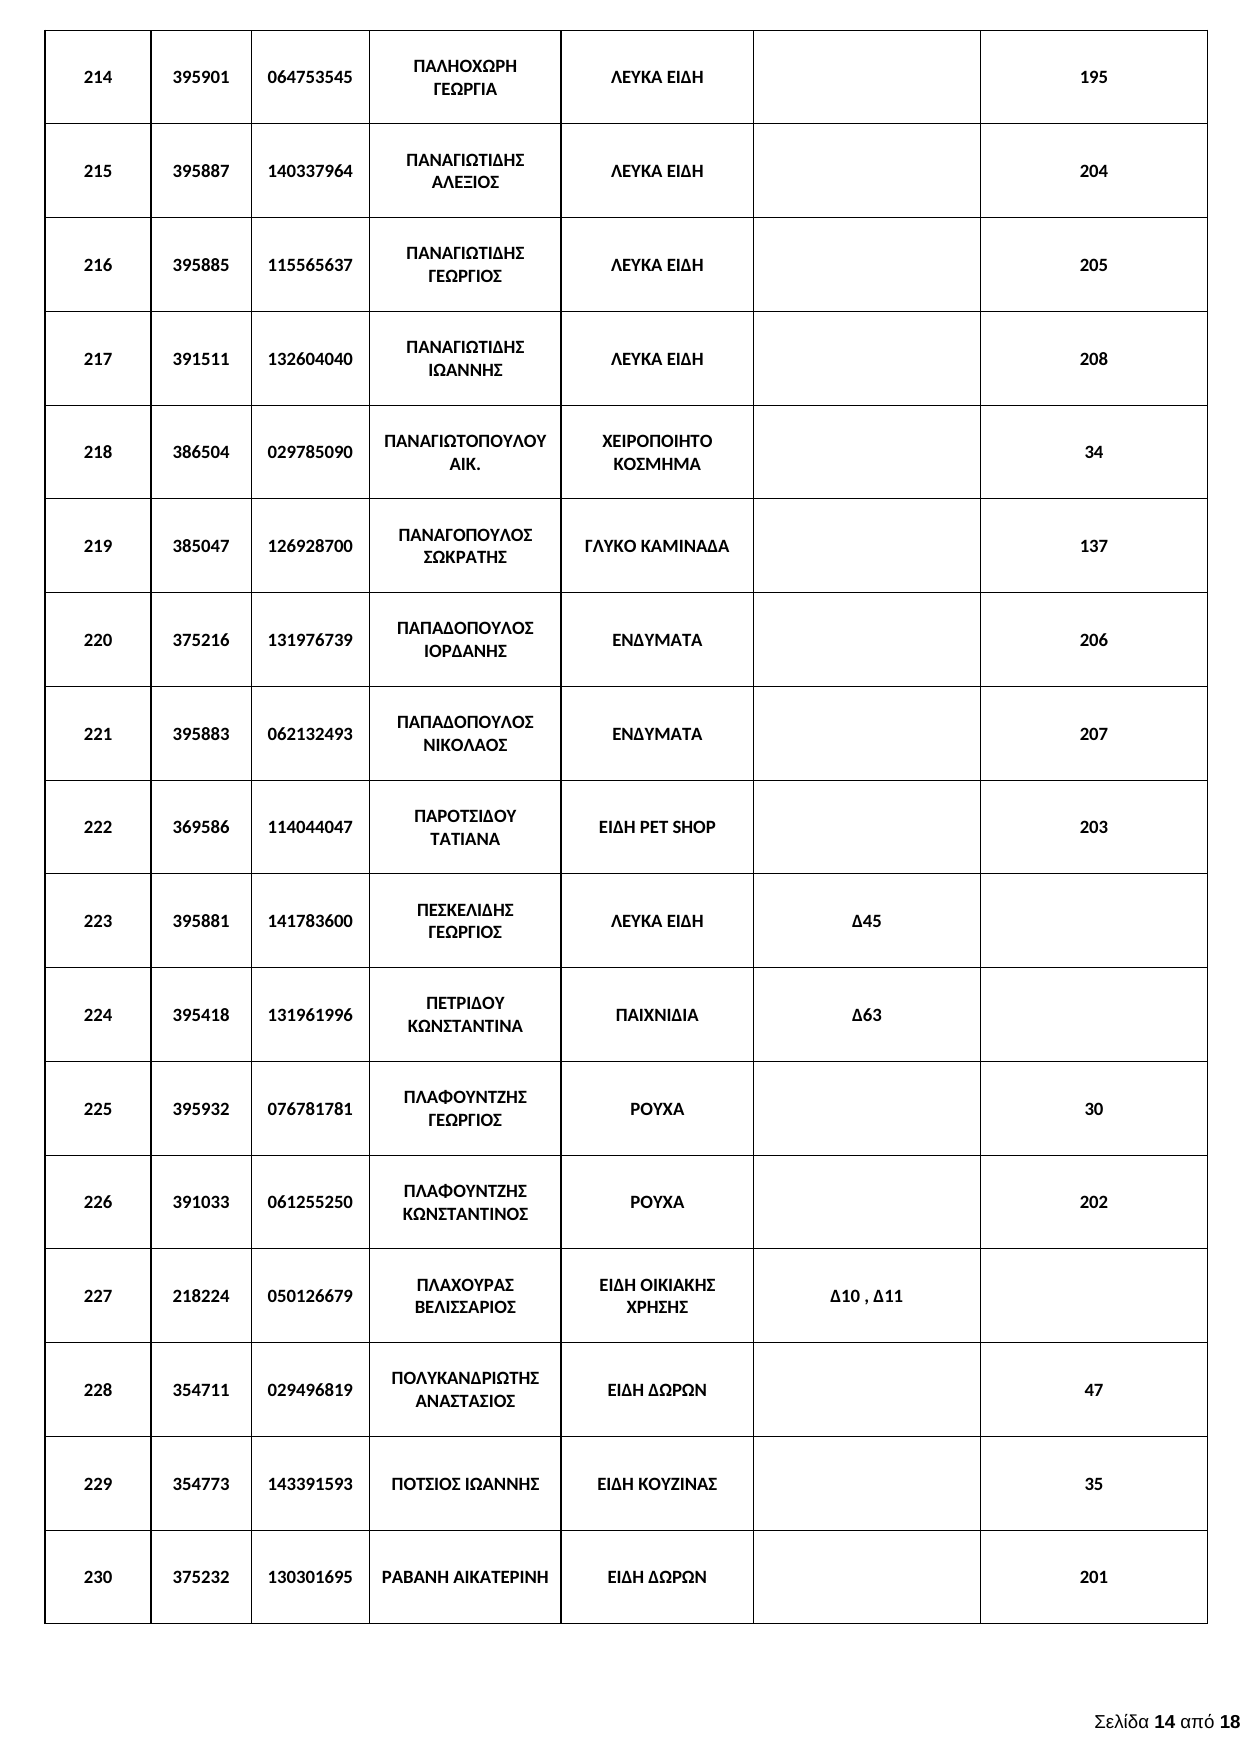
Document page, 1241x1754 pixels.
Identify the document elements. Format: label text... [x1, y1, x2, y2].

table_cell 064753545 [252, 31, 369, 123]
table_cell ΡΟΥΧΑ [562, 1062, 753, 1154]
table_cell ΡΑΒΑΝΗ ΑΙΚΑΤΕΡΙΝΗ [370, 1531, 560, 1623]
table_cell 143391593 [252, 1437, 369, 1529]
table_cell 220 [46, 593, 150, 686]
table_cell ΛΕΥΚΑ ΕΙΔΗ [562, 874, 753, 967]
table_cell 395932 [152, 1062, 251, 1154]
table_cell ΠΛΑΦΟΥΝΤΖΗΣ ΓΕΩΡΓΙΟΣ [370, 1062, 560, 1154]
table_cell 395887 [152, 124, 251, 217]
table_cell 219 [46, 499, 150, 592]
table_cell 227 [46, 1249, 150, 1342]
table_cell 204 [981, 124, 1207, 217]
table_cell 131976739 [252, 593, 369, 686]
table_cell ΠΑΝΑΓΙΩΤΙΔΗΣ ΓΕΩΡΓΙΟΣ [370, 218, 560, 311]
table_cell 385047 [152, 499, 251, 592]
table_cell ΠΑΙΧΝΙΔΙΑ [562, 968, 753, 1061]
table_cell ΠΑΠΑΔΟΠΟΥΛΟΣ ΝΙΚΟΛΑΟΣ [370, 687, 560, 779]
table_cell 386504 [152, 406, 251, 498]
table_cell 141783600 [252, 874, 369, 967]
table_cell [754, 1062, 980, 1154]
table_cell 34 [981, 406, 1207, 498]
table_cell ΠΟΛΥΚΑΝΔΡΙΩΤΗΣ ΑΝΑΣΤΑΣΙΟΣ [370, 1343, 560, 1436]
table_cell ΠΑΛΗΟΧΩΡΗ ΓΕΩΡΓΙΑ [370, 31, 560, 123]
table_cell 195 [981, 31, 1207, 123]
table_cell ΛΕΥΚΑ ΕΙΔΗ [562, 124, 753, 217]
table_cell 222 [46, 781, 150, 873]
table_cell ΡΟΥΧΑ [562, 1156, 753, 1248]
table_cell ΕΙΔΗ ΟΙΚΙΑΚΗΣ ΧΡΗΣΗΣ [562, 1249, 753, 1342]
table_cell [754, 31, 980, 123]
table_cell ΕΝΔΥΜΑΤΑ [562, 687, 753, 779]
table_cell 391033 [152, 1156, 251, 1248]
table_cell 30 [981, 1062, 1207, 1154]
table_cell ΠΕΣΚΕΛΙΔΗΣ ΓΕΩΡΓΙΟΣ [370, 874, 560, 967]
table_cell 132604040 [252, 312, 369, 404]
table_cell ΠΕΤΡΙΔΟΥ ΚΩΝΣΤΑΝΤΙΝΑ [370, 968, 560, 1061]
table_cell ΠΑΝΑΓΟΠΟΥΛΟΣ ΣΩΚΡΑΤΗΣ [370, 499, 560, 592]
table_cell 114044047 [252, 781, 369, 873]
table_cell 223 [46, 874, 150, 967]
table_cell Δ45 [754, 874, 980, 967]
table_cell 226 [46, 1156, 150, 1248]
table_cell ΛΕΥΚΑ ΕΙΔΗ [562, 218, 753, 311]
table_cell 47 [981, 1343, 1207, 1436]
table_cell 076781781 [252, 1062, 369, 1154]
table_cell 228 [46, 1343, 150, 1436]
table_cell 218224 [152, 1249, 251, 1342]
table_cell Δ10 , Δ11 [754, 1249, 980, 1342]
table_cell [754, 218, 980, 311]
table_cell 206 [981, 593, 1207, 686]
table_cell [754, 406, 980, 498]
table_cell ΕΙΔΗ ΔΩΡΩΝ [562, 1531, 753, 1623]
table_cell 029496819 [252, 1343, 369, 1436]
table_cell 205 [981, 218, 1207, 311]
table_cell 354711 [152, 1343, 251, 1436]
table_cell 218 [46, 406, 150, 498]
table_cell ΠΟΤΣΙΟΣ ΙΩΑΝΝΗΣ [370, 1437, 560, 1529]
table_cell ΕΙΔΗ ΚΟΥΖΙΝΑΣ [562, 1437, 753, 1529]
table_cell [754, 1437, 980, 1529]
table_cell 230 [46, 1531, 150, 1623]
table_cell 214 [46, 31, 150, 123]
table_cell 126928700 [252, 499, 369, 592]
table_cell 061255250 [252, 1156, 369, 1248]
table_cell [981, 874, 1207, 967]
table_cell Δ63 [754, 968, 980, 1061]
table_cell [754, 1343, 980, 1436]
table_cell 395883 [152, 687, 251, 779]
table_cell 354773 [152, 1437, 251, 1529]
table_cell ΠΑΝΑΓΙΩΤΙΔΗΣ ΙΩΑΝΝΗΣ [370, 312, 560, 404]
table_cell 201 [981, 1531, 1207, 1623]
table_cell ΕΙΔΗ PET SHOP [562, 781, 753, 873]
table_cell 375216 [152, 593, 251, 686]
table_cell 208 [981, 312, 1207, 404]
table_cell 029785090 [252, 406, 369, 498]
table_cell 131961996 [252, 968, 369, 1061]
table_cell ΕΝΔΥΜΑΤΑ [562, 593, 753, 686]
table_cell ΓΛΥΚΟ ΚΑΜΙΝΑΔΑ [562, 499, 753, 592]
table_cell 225 [46, 1062, 150, 1154]
table_cell ΛΕΥΚΑ ΕΙΔΗ [562, 31, 753, 123]
table_cell [754, 312, 980, 404]
table_cell 395885 [152, 218, 251, 311]
table_cell 207 [981, 687, 1207, 779]
table_cell 215 [46, 124, 150, 217]
table_cell 229 [46, 1437, 150, 1529]
table_cell [754, 781, 980, 873]
table_cell 395901 [152, 31, 251, 123]
table_cell ΕΙΔΗ ΔΩΡΩΝ [562, 1343, 753, 1436]
table_cell 137 [981, 499, 1207, 592]
table_cell [754, 1156, 980, 1248]
table_cell [754, 593, 980, 686]
table_cell 35 [981, 1437, 1207, 1529]
table_cell [754, 499, 980, 592]
table_cell [754, 1531, 980, 1623]
table_cell 203 [981, 781, 1207, 873]
table_cell 216 [46, 218, 150, 311]
table_cell 217 [46, 312, 150, 404]
table_cell [981, 1249, 1207, 1342]
table_cell 130301695 [252, 1531, 369, 1623]
table_cell 140337964 [252, 124, 369, 217]
table_cell ΧΕΙΡΟΠΟΙΗΤΟ ΚΟΣΜΗΜΑ [562, 406, 753, 498]
table_cell 115565637 [252, 218, 369, 311]
table_cell 062132493 [252, 687, 369, 779]
table_cell 395881 [152, 874, 251, 967]
table_cell ΠΑΠΑΔΟΠΟΥΛΟΣ ΙΟΡΔΑΝΗΣ [370, 593, 560, 686]
table_cell 202 [981, 1156, 1207, 1248]
table_cell ΠΛΑΧΟΥΡΑΣ ΒΕΛΙΣΣΑΡΙΟΣ [370, 1249, 560, 1342]
table_cell ΠΑΝΑΓΙΩΤΙΔΗΣ ΑΛΕΞΙΟΣ [370, 124, 560, 217]
table_cell ΠΑΝΑΓΙΩΤΟΠΟΥΛΟΥ ΑΙΚ. [370, 406, 560, 498]
table_cell ΠΛΑΦΟΥΝΤΖΗΣ ΚΩΝΣΤΑΝΤΙΝΟΣ [370, 1156, 560, 1248]
table_cell 375232 [152, 1531, 251, 1623]
table_cell 050126679 [252, 1249, 369, 1342]
table_cell [754, 124, 980, 217]
table_cell [981, 968, 1207, 1061]
table_cell ΠΑΡΟΤΣΙΔΟΥ ΤΑΤΙΑΝΑ [370, 781, 560, 873]
table_cell ΛΕΥΚΑ ΕΙΔΗ [562, 312, 753, 404]
table_cell 391511 [152, 312, 251, 404]
table_cell [754, 687, 980, 779]
table_cell 369586 [152, 781, 251, 873]
table_cell 395418 [152, 968, 251, 1061]
table_cell 221 [46, 687, 150, 779]
table_cell 224 [46, 968, 150, 1061]
